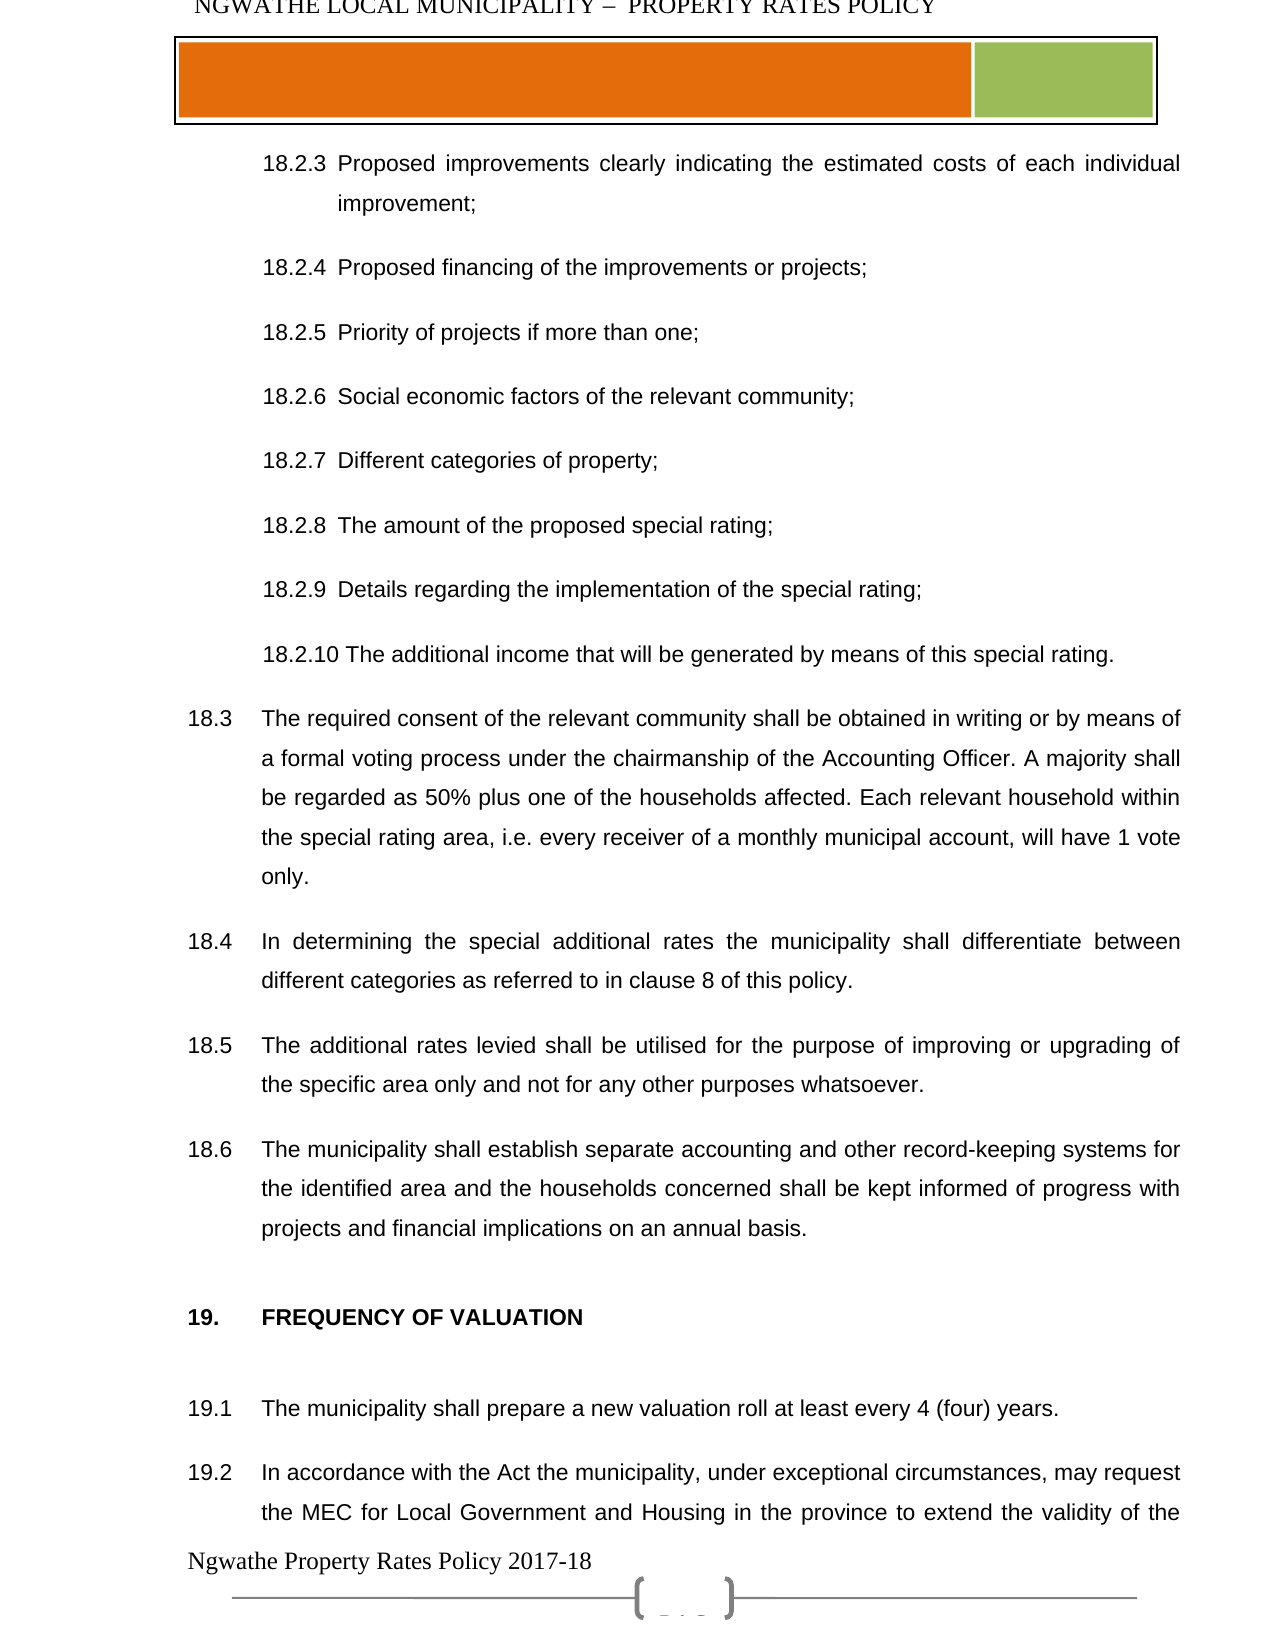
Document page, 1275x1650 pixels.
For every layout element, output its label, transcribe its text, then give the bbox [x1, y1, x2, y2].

text 18.2.7 Different categories of property; [262, 447, 1181, 474]
text 18.6 The municipality shall establish separate accounting and other record-keeping systems for the identified area and the households concerned shall be kept informed of progress with projects and financial implications on an annual basis. [187, 1136, 1181, 1241]
text 18.2.6 Social economic factors of the relevant community; [262, 383, 1181, 409]
text 18.3 The required consent of the relevant community shall be obtained in writing or by means of a formal voting process under the chairmanship of the Accounting Officer. A majority shall be regarded as 50% plus one of the households affected. Each relevant household within the special rating area, i.e. every receiver of a monthly municipal account, will have 1 vote only. [187, 705, 1181, 889]
text 18.2.10 The additional income that will be generated by means of this special rating. [262, 641, 1181, 667]
text 19.1 The municipality shall prepare a new valuation roll at least every 4 (four) years. [187, 1395, 1181, 1421]
text 18.5 The additional rates levied shall be utilised for the purpose of improving or upgrading of the specific area only and not for any other purposes whatsoever. [187, 1032, 1181, 1097]
text 18.2.3 Proposed improvements clearly indicating the estimated costs of each individual improvement; [262, 150, 1181, 216]
text 18.2.4 Proposed financing of the improvements or projects; [262, 254, 1181, 280]
subtitle 19. FREQUENCY OF VALUATION [187, 1304, 1181, 1330]
text 18.2.5 Priority of projects if more than one; [262, 318, 1181, 345]
text 18.2.8 The amount of the proposed special rating; [262, 512, 1181, 538]
text 18.2.9 Details regarding the implementation of the special rating; [262, 576, 1181, 603]
text 18.4 In determining the special additional rates the municipality shall differentiate between different categories as referred to in clause 8 of this policy. [187, 928, 1181, 993]
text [187, 1459, 1181, 1525]
